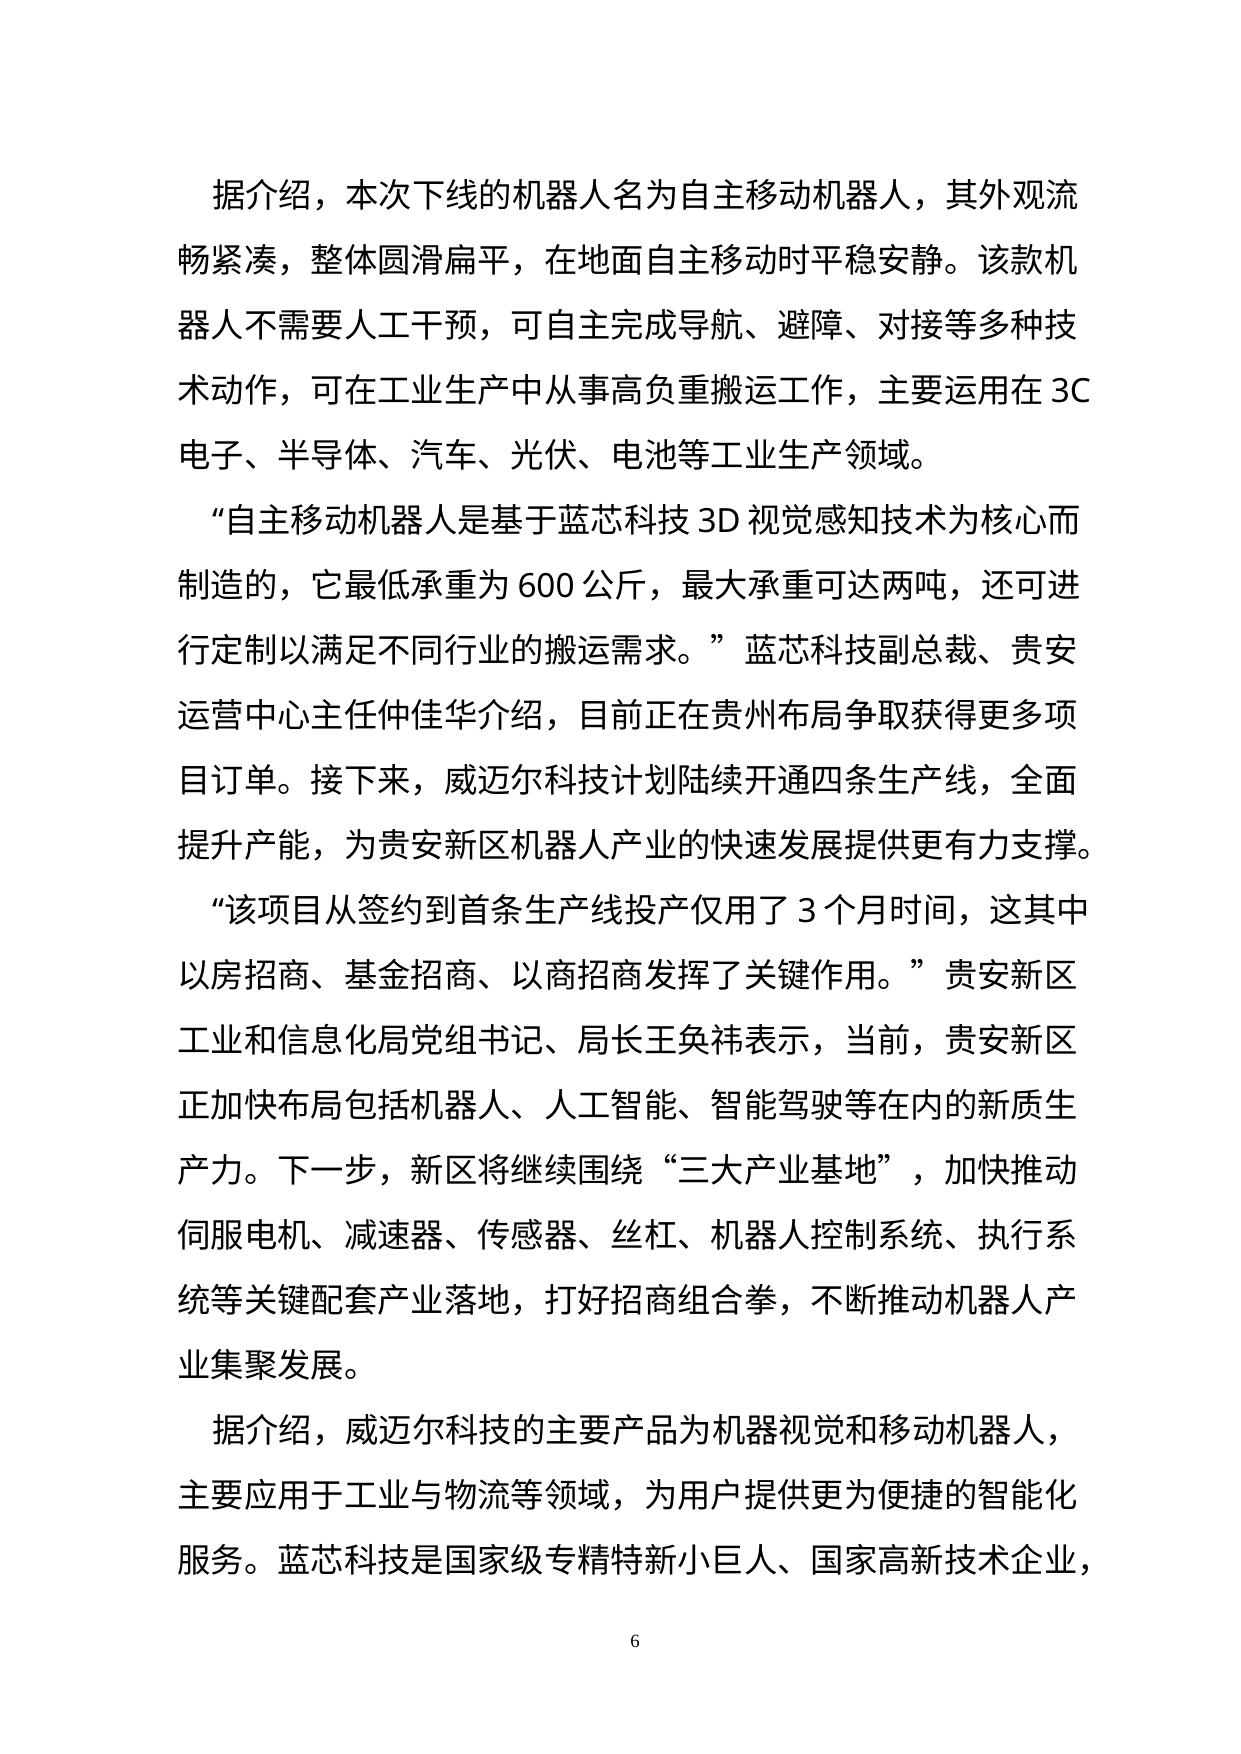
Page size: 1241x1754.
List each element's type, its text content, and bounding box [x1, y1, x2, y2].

text “该项目从签约到首条生产线投产仅用了3个月时间，这其中以房招商、基金招商、以商招商发挥了关键作用。”贵安新区工业和信息化局党组书记、局长王奂祎表示，当前，贵安新区正加快布局包括机器人、人工智能、智能驾驶等在内的新质生产力。下一步，新区将继续围绕“三大产业基地”，加快推动伺服电机、减速器、传感器、丝杠、机器人控制系统、执行系统等关键配套产业落地，打好招商组合拳，不断推动机器人产业集聚发展。 [177, 876, 1092, 1396]
text 据介绍，本次下线的机器人名为自主移动机器人，其外观流畅紧凑，整体圆滑扁平，在地面自主移动时平稳安静。该款机器人不需要人工干预，可自主完成导航、避障、对接等多种技术动作，可在工业生产中从事高负重搬运工作，主要运用在3C电子、半导体、汽车、光伏、电池等工业生产领域。 [177, 161, 1092, 486]
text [177, 1396, 1092, 1591]
text “自主移动机器人是基于蓝芯科技3D视觉感知技术为核心而制造的，它最低承重为600公斤，最大承重可达两吨，还可进行定制以满足不同行业的搬运需求。”蓝芯科技副总裁、贵安运营中心主任仲佳华介绍，目前正在贵州布局争取获得更多项目订单。接下来，威迈尔科技计划陆续开通四条生产线，全面提升产能，为贵安新区机器人产业的快速发展提供更有力支撑。 [177, 486, 1092, 876]
